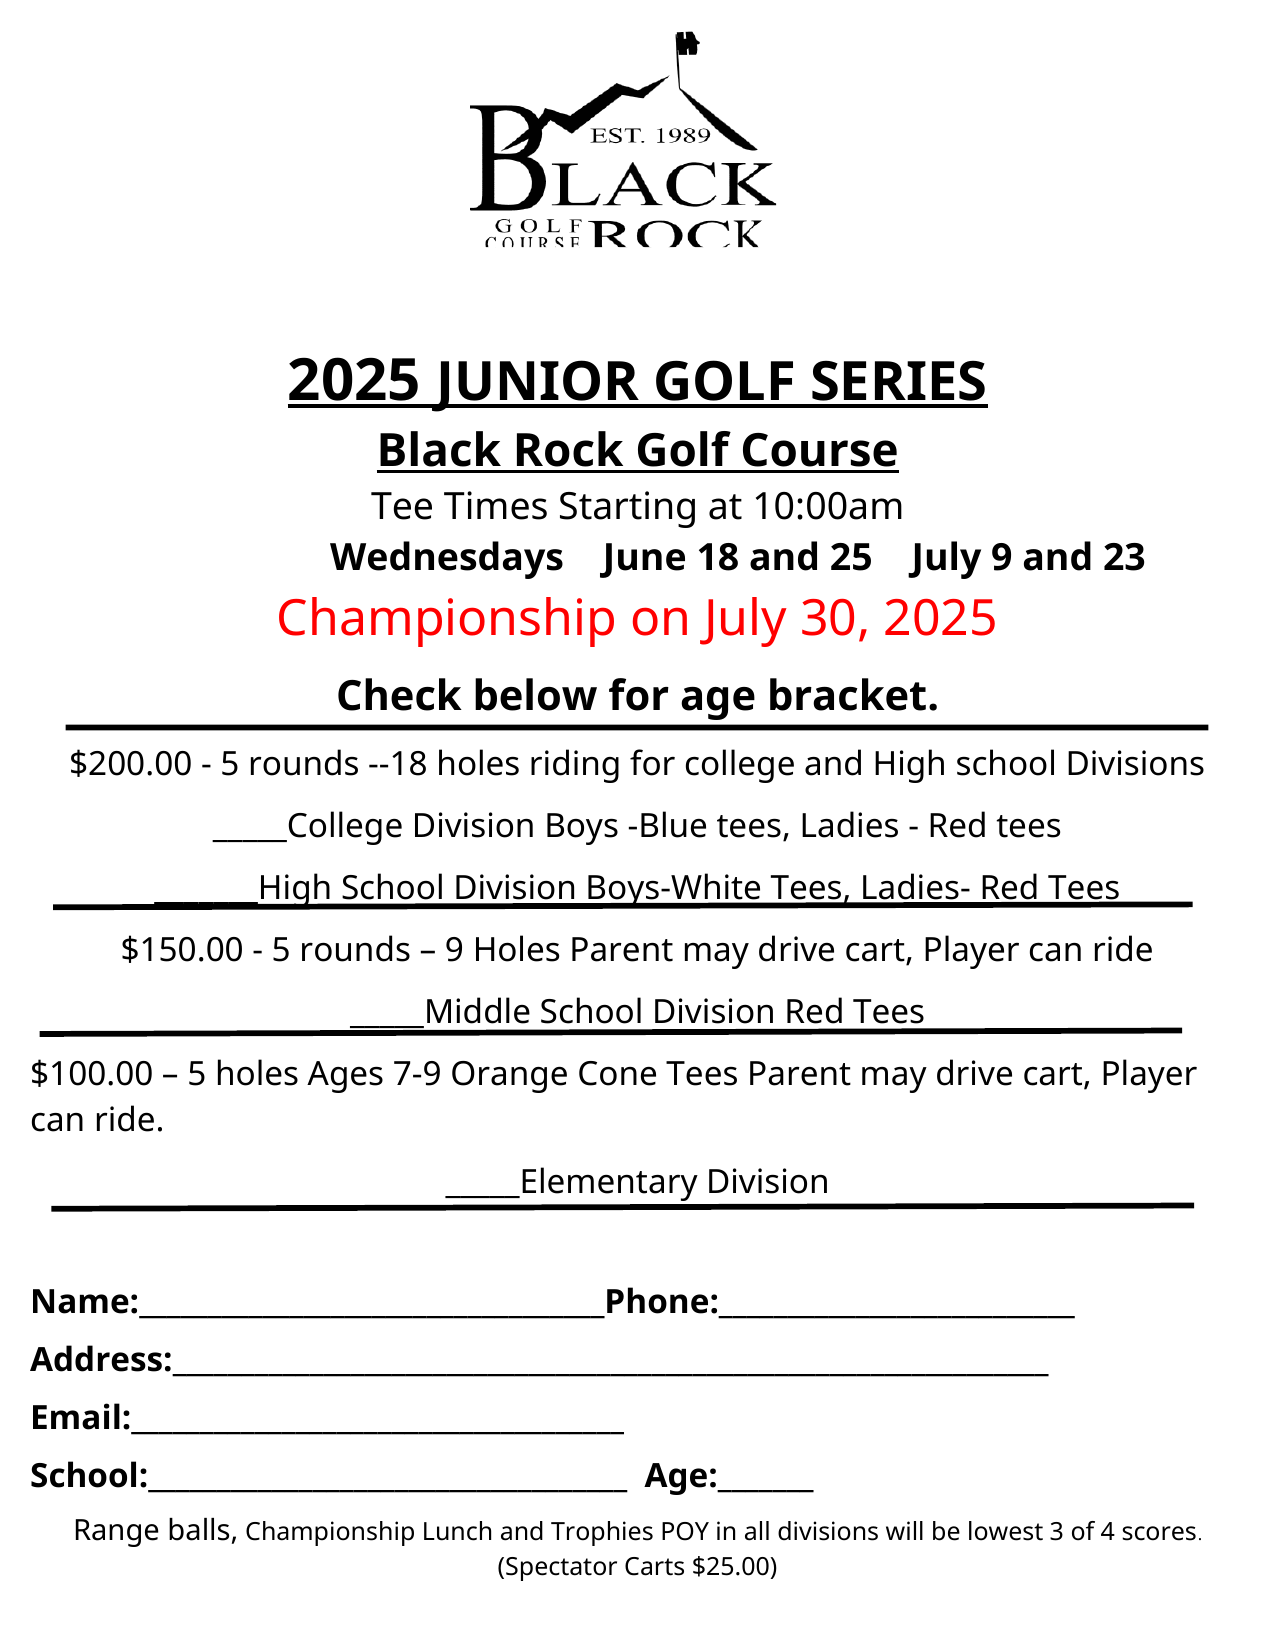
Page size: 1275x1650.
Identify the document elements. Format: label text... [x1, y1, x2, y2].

text Name:__________________________________Phone:__________________________ [30, 1278, 1245, 1323]
text _____Elementary Division [30, 1158, 1245, 1203]
text Black Rock Golf Course [30, 417, 1245, 479]
text Address:________________________________________________________________ [30, 1336, 1245, 1381]
text $200.00 - 5 rounds --18 holes riding for college and High school Divisions [30, 740, 1245, 785]
text Email:____________________________________ [30, 1393, 1245, 1439]
text Tee Times Starting at 10:00am [30, 479, 1245, 530]
text Range balls, Championship Lunch and Trophies POY in all divisions will be lowest 3 of 4 scores. (Spectator Carts $25.00) [30, 1509, 1245, 1583]
text $100.00 – 5 holes Ages 7-9 Orange Cone Tees Parent may drive cart, Player can ride. [30, 1050, 1245, 1141]
text Wednesdays June 18 and 25 July 9 and 23 [255, 530, 1245, 581]
text _____Middle School Division Red Tees [30, 988, 1245, 1033]
text _____College Division Boys -Blue tees, Ladies - Red tees [30, 802, 1245, 847]
text Championship on July 30, 2025 [30, 581, 1245, 649]
text _______High School Division Boys-White Tees, Ladies- Red Tees [30, 864, 1245, 909]
text School:___________________________________ Age:_______ [30, 1451, 1245, 1497]
picture [470, 31, 777, 248]
text 2025 JUNIOR GOLF SERIES [30, 337, 1245, 417]
text $150.00 - 5 rounds – 9 Holes Parent may drive cart, Player can ride [30, 926, 1245, 971]
text Check below for age bracket. [30, 666, 1245, 723]
